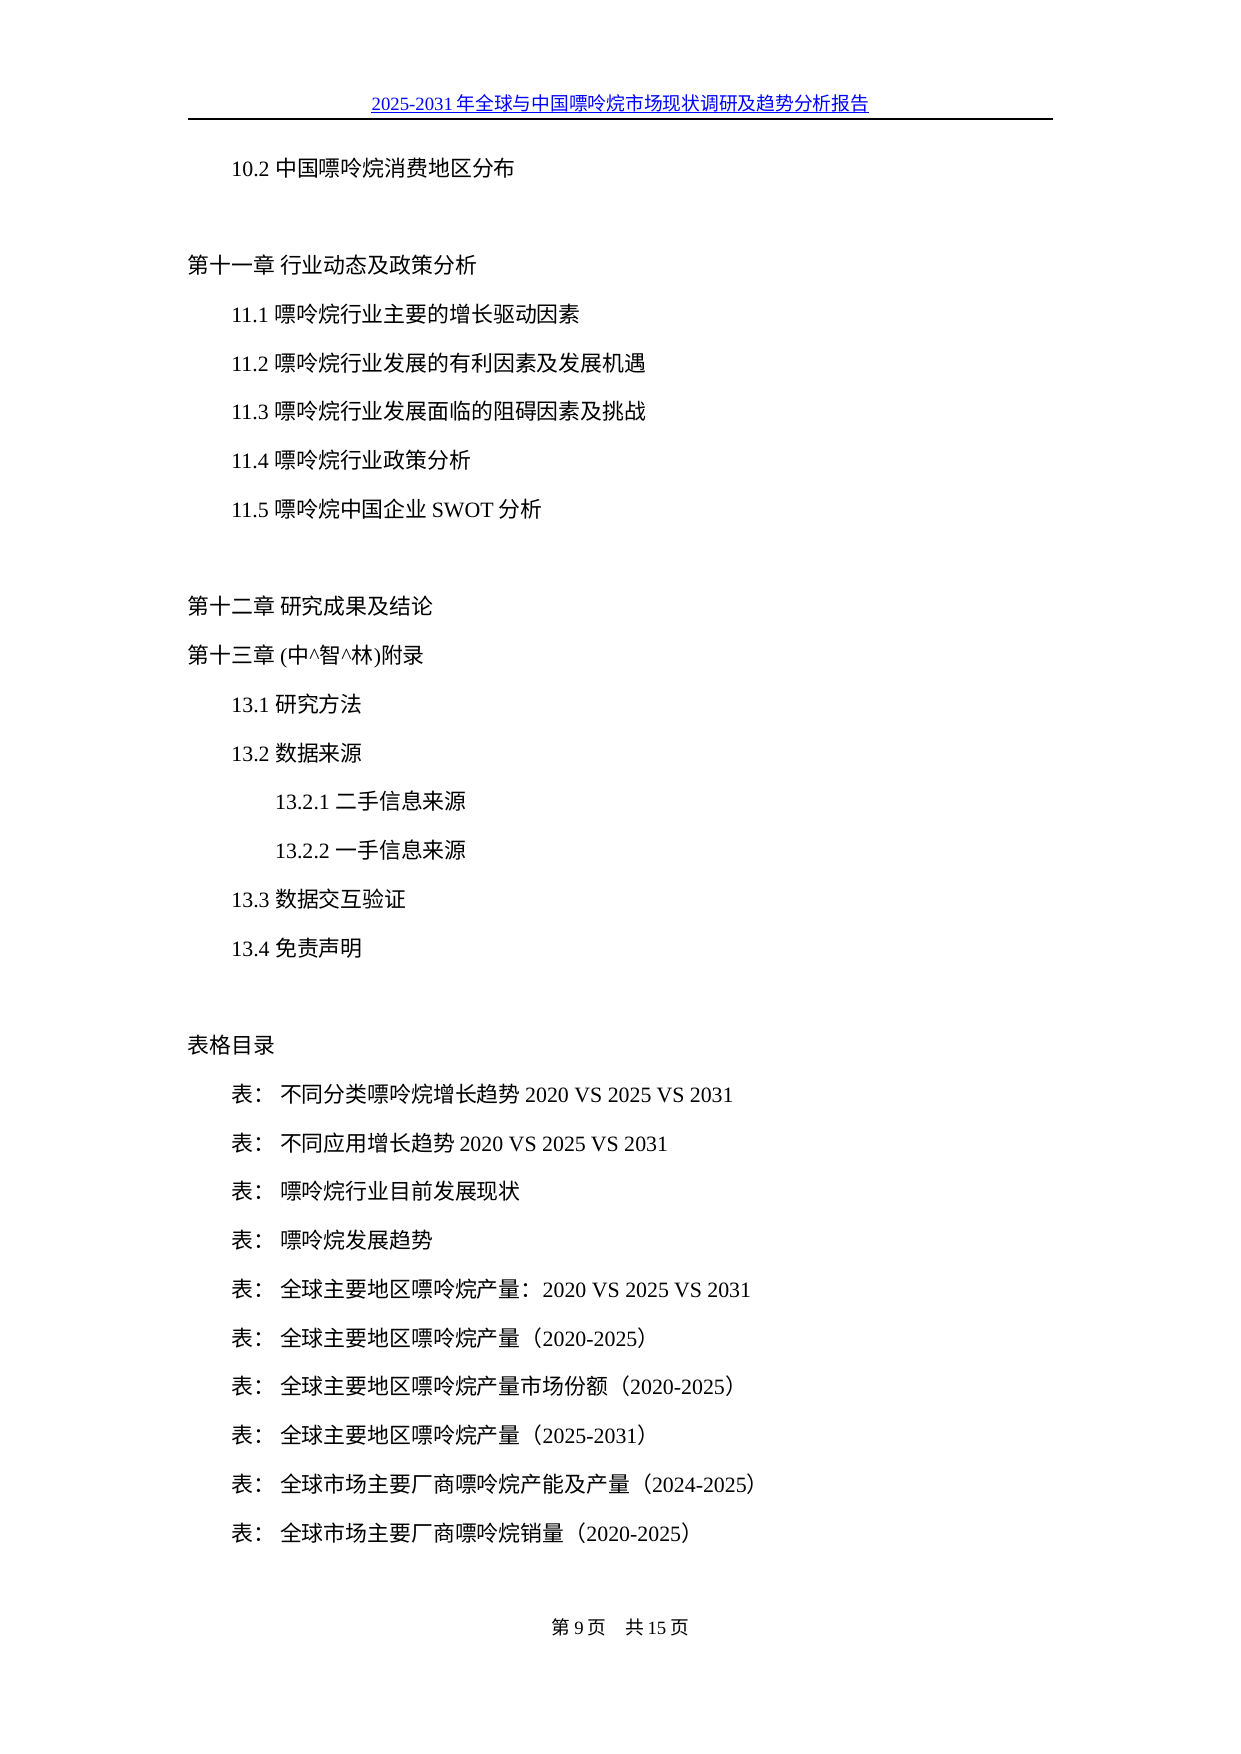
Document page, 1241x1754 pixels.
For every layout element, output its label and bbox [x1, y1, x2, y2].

text [187, 150, 1053, 1548]
